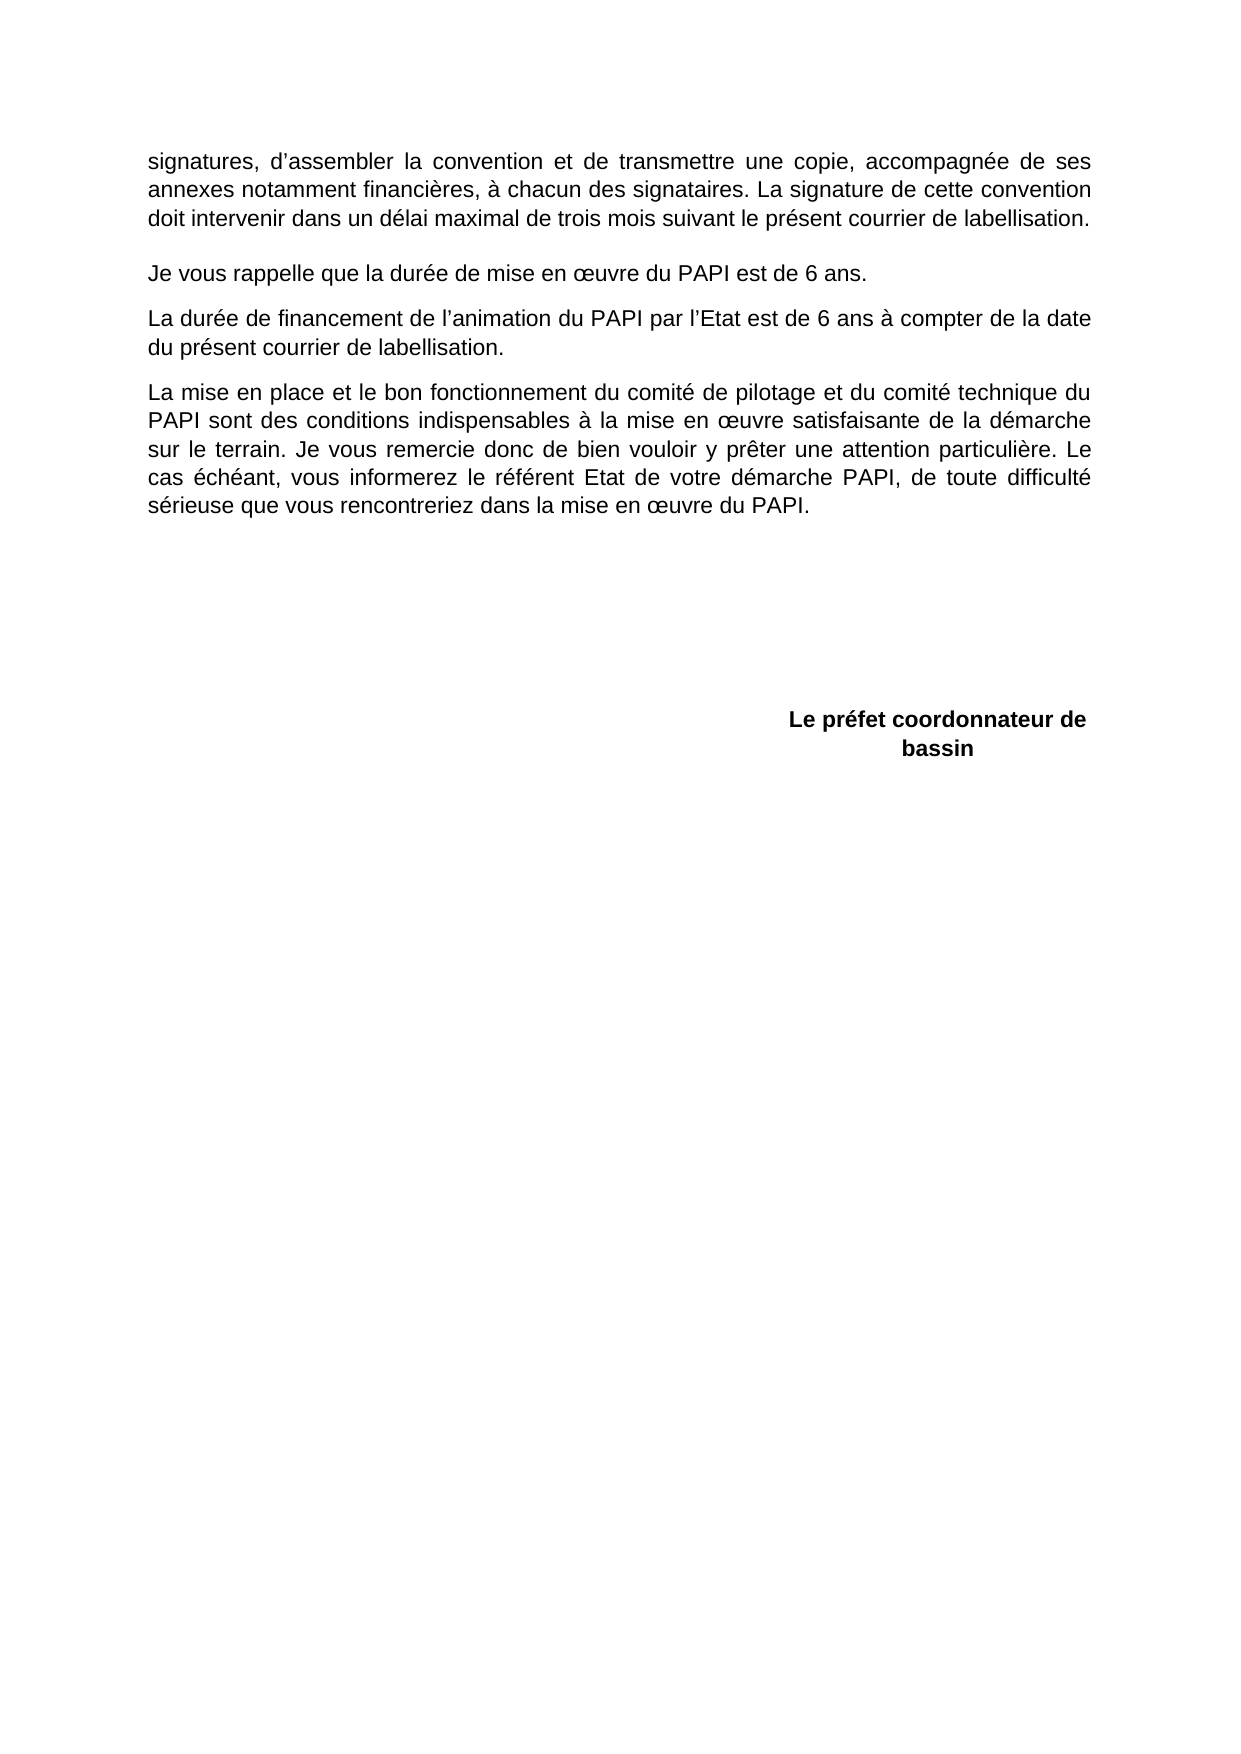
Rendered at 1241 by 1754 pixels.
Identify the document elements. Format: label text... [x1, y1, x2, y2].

text Le préfet coordonnateur de bassin [783, 706, 1093, 761]
text La mise en place et le bon fonctionnement du comité de pilotage et du comité technique du PAPI sont des conditions indispensables à la mise en œuvre satisfaisante de la démarche sur le terrain. Je vous remercie donc de bien vouloir y prêter une attention particulière. Le cas échéant, vous informerez le référent Etat de votre démarche PAPI, de toute difficulté sérieuse que vous rencontreriez dans la mise en œuvre du PAPI. [148, 379, 1093, 519]
text La durée de financement de l’animation du PAPI par l’Etat est de 6 ans à compter de la date du présent courrier de labellisation. [148, 305, 1093, 360]
text Je vous rappelle que la durée de mise en œuvre du PAPI est de 6 ans. [148, 260, 1093, 286]
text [148, 148, 1093, 231]
